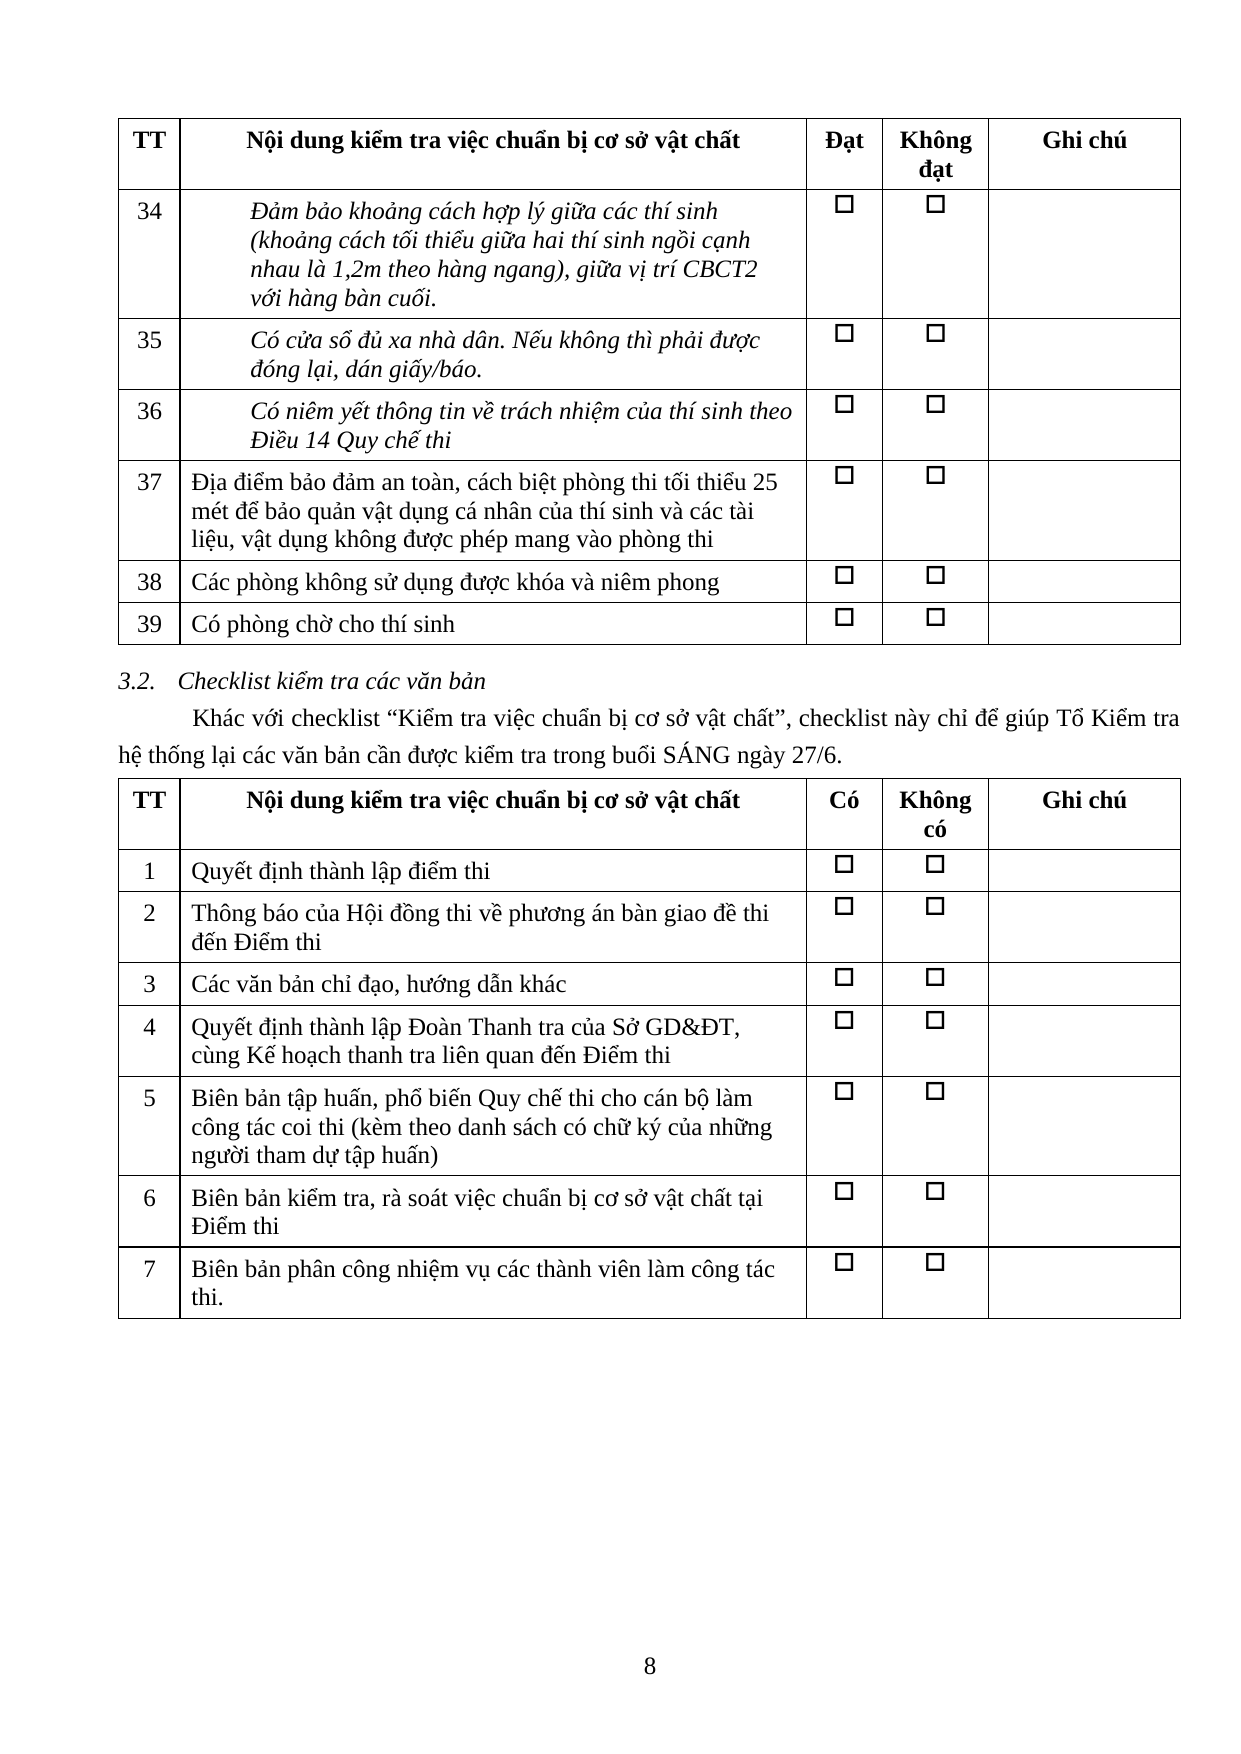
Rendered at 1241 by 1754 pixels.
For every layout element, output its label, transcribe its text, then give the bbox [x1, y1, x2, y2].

table_cell [119, 1077, 179, 1175]
table_header Không có [883, 779, 988, 849]
table_cell [989, 1006, 1180, 1076]
table_cell [989, 892, 1180, 962]
table_cell [119, 603, 179, 644]
table_cell [807, 390, 882, 460]
table_cell [883, 1176, 988, 1246]
table_cell [807, 850, 882, 891]
table_cell Có phòng chờ cho thí sinh [181, 603, 806, 644]
table_cell [119, 190, 179, 318]
table_cell [119, 892, 179, 962]
table_cell [807, 892, 882, 962]
table_cell [883, 461, 988, 559]
table_cell [883, 850, 988, 891]
table_cell [883, 1006, 988, 1076]
table_header Có [807, 779, 882, 849]
table_cell [989, 461, 1180, 559]
table_cell [883, 1077, 988, 1175]
table_cell [989, 1176, 1180, 1246]
table_cell [989, 390, 1180, 460]
table_cell Thông báo của Hội đồng thi về phương án bàn giao đề thi đến Điểm thi [181, 892, 806, 962]
table_cell [883, 1248, 988, 1317]
table_cell [807, 1077, 882, 1175]
table_cell [807, 190, 882, 318]
table_cell Các phòng không sử dụng được khóa và niêm phong [181, 561, 806, 602]
table_cell [807, 1176, 882, 1246]
text Khác với checklist “Kiểm tra việc chuẩn bị cơ sở vật chất”, checklist này chỉ để giúp Tổ Kiểm tra hệ thống lại các văn bản cần được kiểm tra trong buổi SÁNG ngày 27/6. [118, 703, 1181, 769]
table_cell [883, 190, 988, 318]
table_cell [883, 561, 988, 602]
table_cell [807, 1006, 882, 1076]
table_header TT [119, 779, 179, 849]
table_cell [883, 892, 988, 962]
table_cell [807, 1248, 882, 1317]
table_cell Biên bản phân công nhiệm vụ các thành viên làm công tác thi. [181, 1248, 806, 1317]
table_cell Biên bản kiểm tra, rà soát việc chuẩn bị cơ sở vật chất tại Điểm thi [181, 1176, 806, 1246]
table_header Không đạt [883, 119, 988, 189]
table_cell [883, 390, 988, 460]
table_cell Các văn bản chỉ đạo, hướng dẫn khác [181, 963, 806, 1004]
table_cell [989, 561, 1180, 602]
table_header Ghi chú [989, 119, 1180, 189]
table_cell [989, 603, 1180, 644]
table_cell [807, 963, 882, 1004]
table_cell [119, 1006, 179, 1076]
table_cell [989, 963, 1180, 1004]
table_cell [119, 561, 179, 602]
table_cell [119, 461, 179, 559]
table_cell [989, 1077, 1180, 1175]
table_cell Đảm bảo khoảng cách hợp lý giữa các thí sinh (khoảng cách tối thiểu giữa hai thí sinh ngồi cạnh nhau là 1,2m theo hàng ngang), giữa vị trí CBCT2 với hàng bàn cuối. [181, 190, 806, 318]
subtitle Checklist kiểm tra các văn bản [118, 666, 1181, 695]
table_header Nội dung kiểm tra việc chuẩn bị cơ sở vật chất [181, 779, 806, 849]
table_cell [989, 190, 1180, 318]
table_cell [883, 603, 988, 644]
table_cell [119, 390, 179, 460]
table_header Đạt [807, 119, 882, 189]
table_header Nội dung kiểm tra việc chuẩn bị cơ sở vật chất [181, 119, 806, 189]
table_cell [119, 1176, 179, 1246]
table_cell [883, 963, 988, 1004]
table_cell Có cửa sổ đủ xa nhà dân. Nếu không thì phải được đóng lại, dán giấy/báo. [181, 319, 806, 389]
table_cell [119, 850, 179, 891]
table_header TT [119, 119, 179, 189]
table_cell [807, 319, 882, 389]
table_cell [883, 319, 988, 389]
table_cell Địa điểm bảo đảm an toàn, cách biệt phòng thi tối thiểu 25 mét để bảo quản vật dụng cá nhân của thí sinh và các tài liệu, vật dụng không được phép mang vào phòng thi [181, 461, 806, 559]
table_cell [807, 561, 882, 602]
table_cell [989, 1248, 1180, 1317]
table_cell Có niêm yết thông tin về trách nhiệm của thí sinh theo Điều 14 Quy chế thi [181, 390, 806, 460]
table_cell [989, 319, 1180, 389]
table_cell [807, 461, 882, 559]
table_cell Biên bản tập huấn, phổ biến Quy chế thi cho cán bộ làm công tác coi thi (kèm theo danh sách có chữ ký của những người tham dự tập huấn) [181, 1077, 806, 1175]
table_cell Quyết định thành lập Đoàn Thanh tra của Sở GD&ĐT, cùng Kế hoạch thanh tra liên quan đến Điểm thi [181, 1006, 806, 1076]
table_cell [807, 603, 882, 644]
table_cell [989, 850, 1180, 891]
table_cell [119, 963, 179, 1004]
table_cell Quyết định thành lập điểm thi [181, 850, 806, 891]
table_header Ghi chú [989, 779, 1180, 849]
table_cell [119, 1248, 179, 1317]
table_cell [119, 319, 179, 389]
